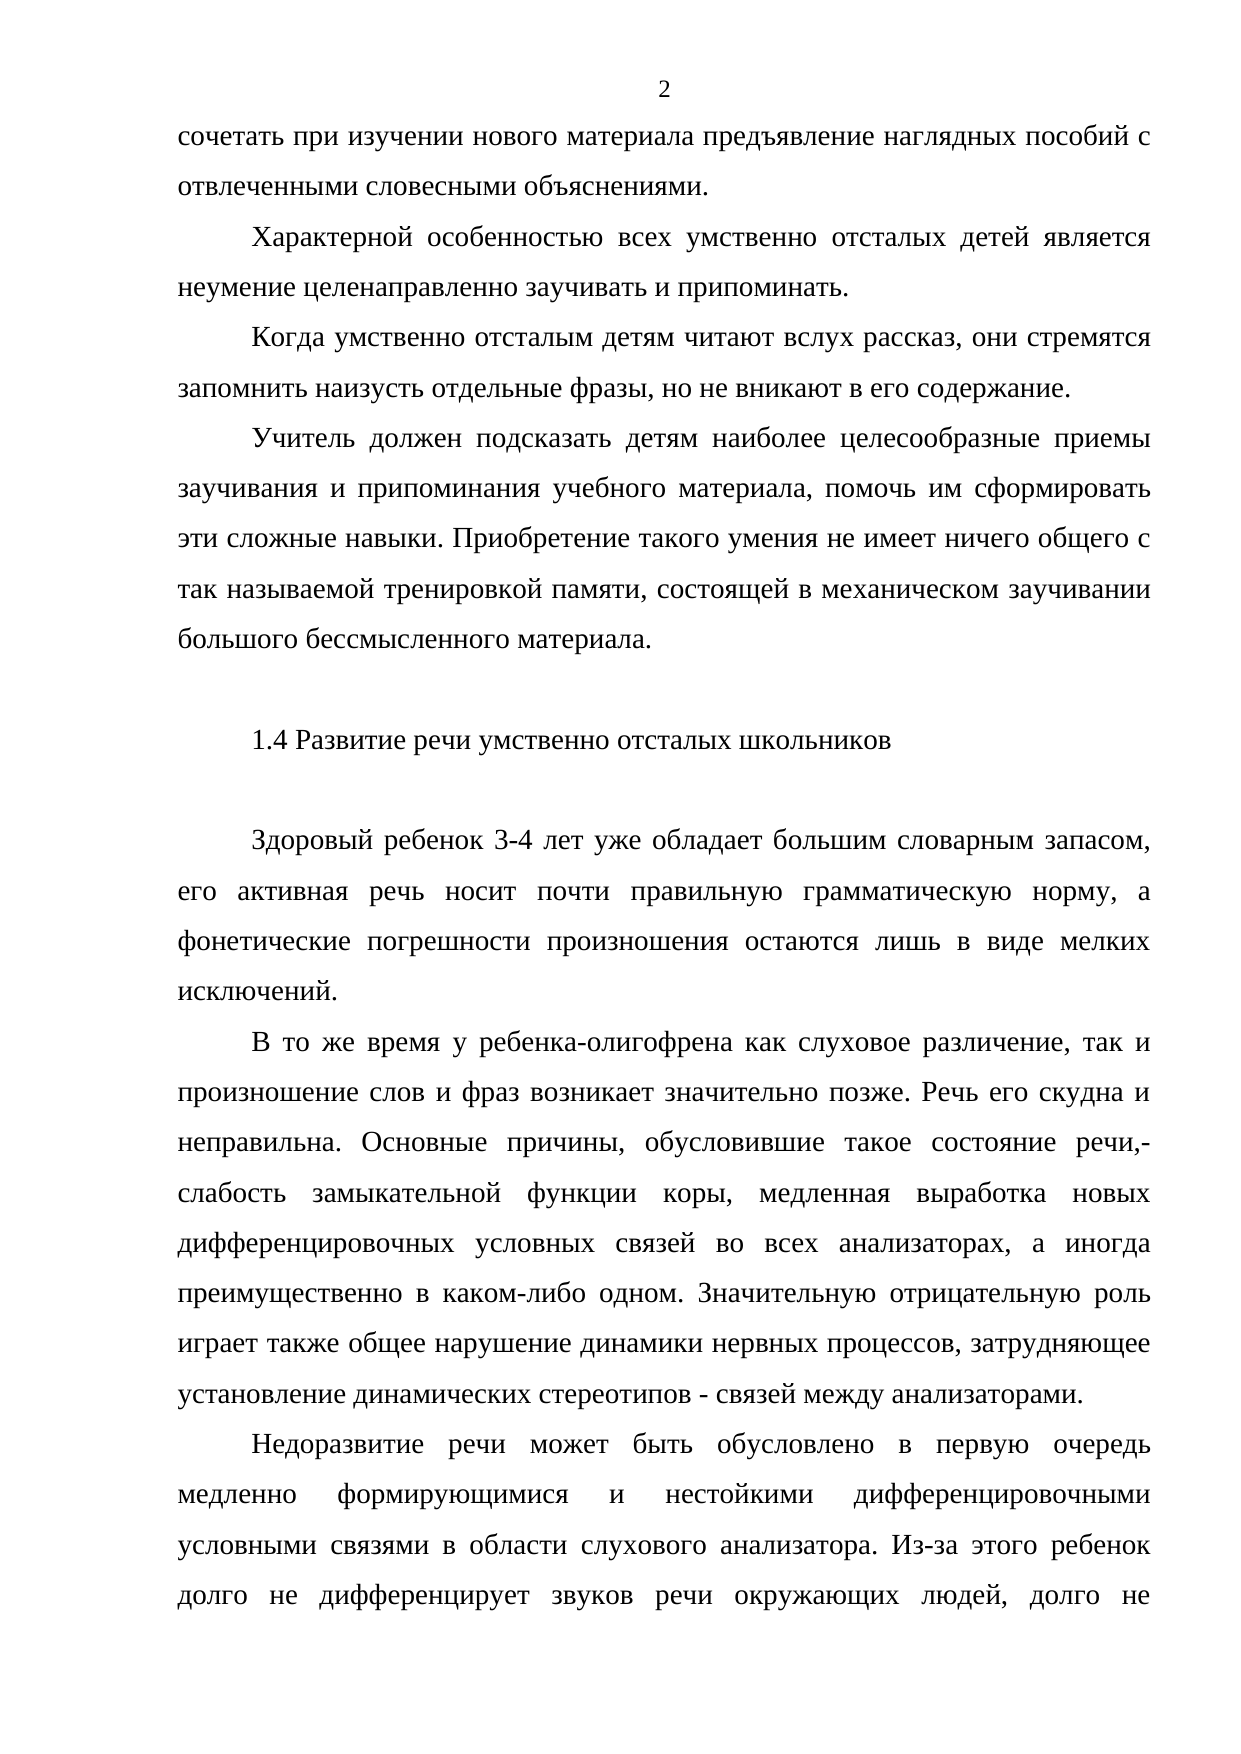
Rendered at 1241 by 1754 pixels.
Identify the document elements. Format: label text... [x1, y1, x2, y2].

text В то же время у ребенка-олигофрена как слуховое различение, так и произношение слов и фраз возникает значительно позже. Речь его скудна и неправильна. Основные причины, обусловившие такое состояние речи,-слабость замыкательной функции коры, медленная выработка новых дифференцировочных условных связей во всех анализаторах, а иногда преимущественно в каком-либо одном. Значительную отрицательную роль играет также общее нарушение динамики нервных процессов, затрудняющее установление динамических стереотипов - связей между анализаторами. [177, 1024, 1152, 1409]
text Учитель должен подсказать детям наиболее целесообразные приемы заучивания и припоминания учебного материала, помочь им сформировать эти сложные навыки. Приобретение такого умения не имеет ничего общего с так называемой тренировкой памяти, состоящей в механическом заучивании большого бессмысленного материала. [177, 420, 1152, 655]
text Характерной особенностью всех умственно отсталых детей является неумение целенаправленно заучивать и припоминать. [177, 219, 1152, 303]
text Когда умственно отсталым детям читают вслух рассказ, они стремятся запомнить наизусть отдельные фразы, но не вникают в его содержание. [177, 319, 1152, 403]
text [177, 118, 1152, 202]
subtitle 1.4 Развитие речи умственно отсталых школьников [177, 722, 1152, 755]
text Здоровый ребенок 3-4 лет уже обладает большим словарным запасом, его активная речь носит почти правильную грамматическую норму, а фонетические погрешности произношения остаются лишь в виде мелких исключений. [177, 822, 1152, 1007]
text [177, 1426, 1152, 1611]
